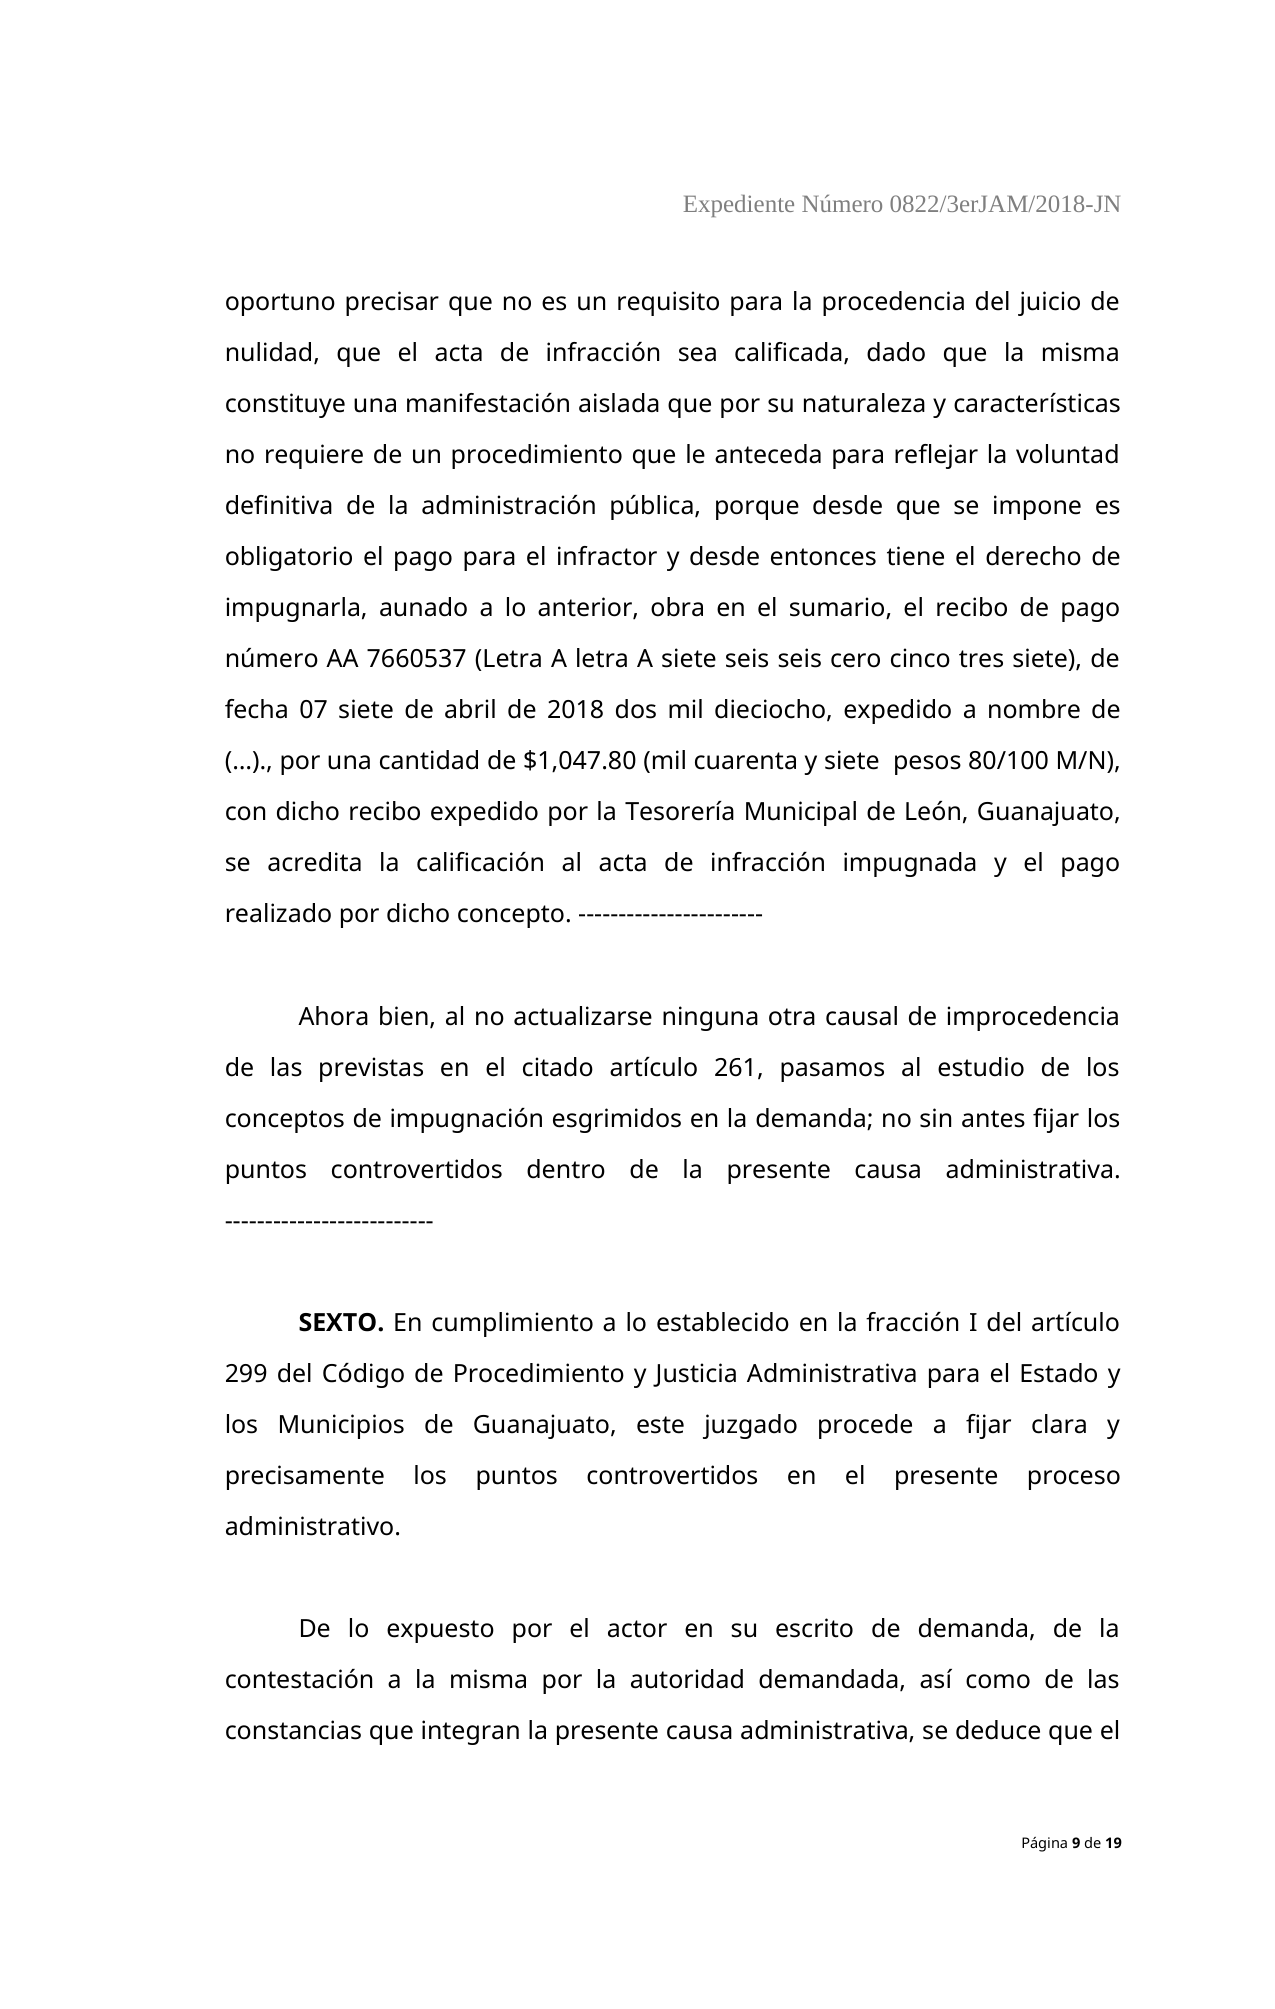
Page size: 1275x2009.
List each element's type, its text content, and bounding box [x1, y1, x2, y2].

text SEXTO. En cumplimiento a lo establecido en la fracción I del artículo 299 del Código de Procedimiento y Justicia Administrativa para el Estado y los Municipios de Guanajuato, este juzgado procede a fijar clara y precisamente los puntos controvertidos en el presente proceso administrativo. [224, 1304, 1121, 1543]
text Ahora bien, al no actualizarse ninguna otra causal de improcedencia de las previstas en el citado artículo 261, pasamos al estudio de los conceptos de impugnación esgrimidos en la demanda; no sin antes fijar los puntos controvertidos dentro de la presente causa administrativa. -------------------------- [224, 998, 1121, 1236]
